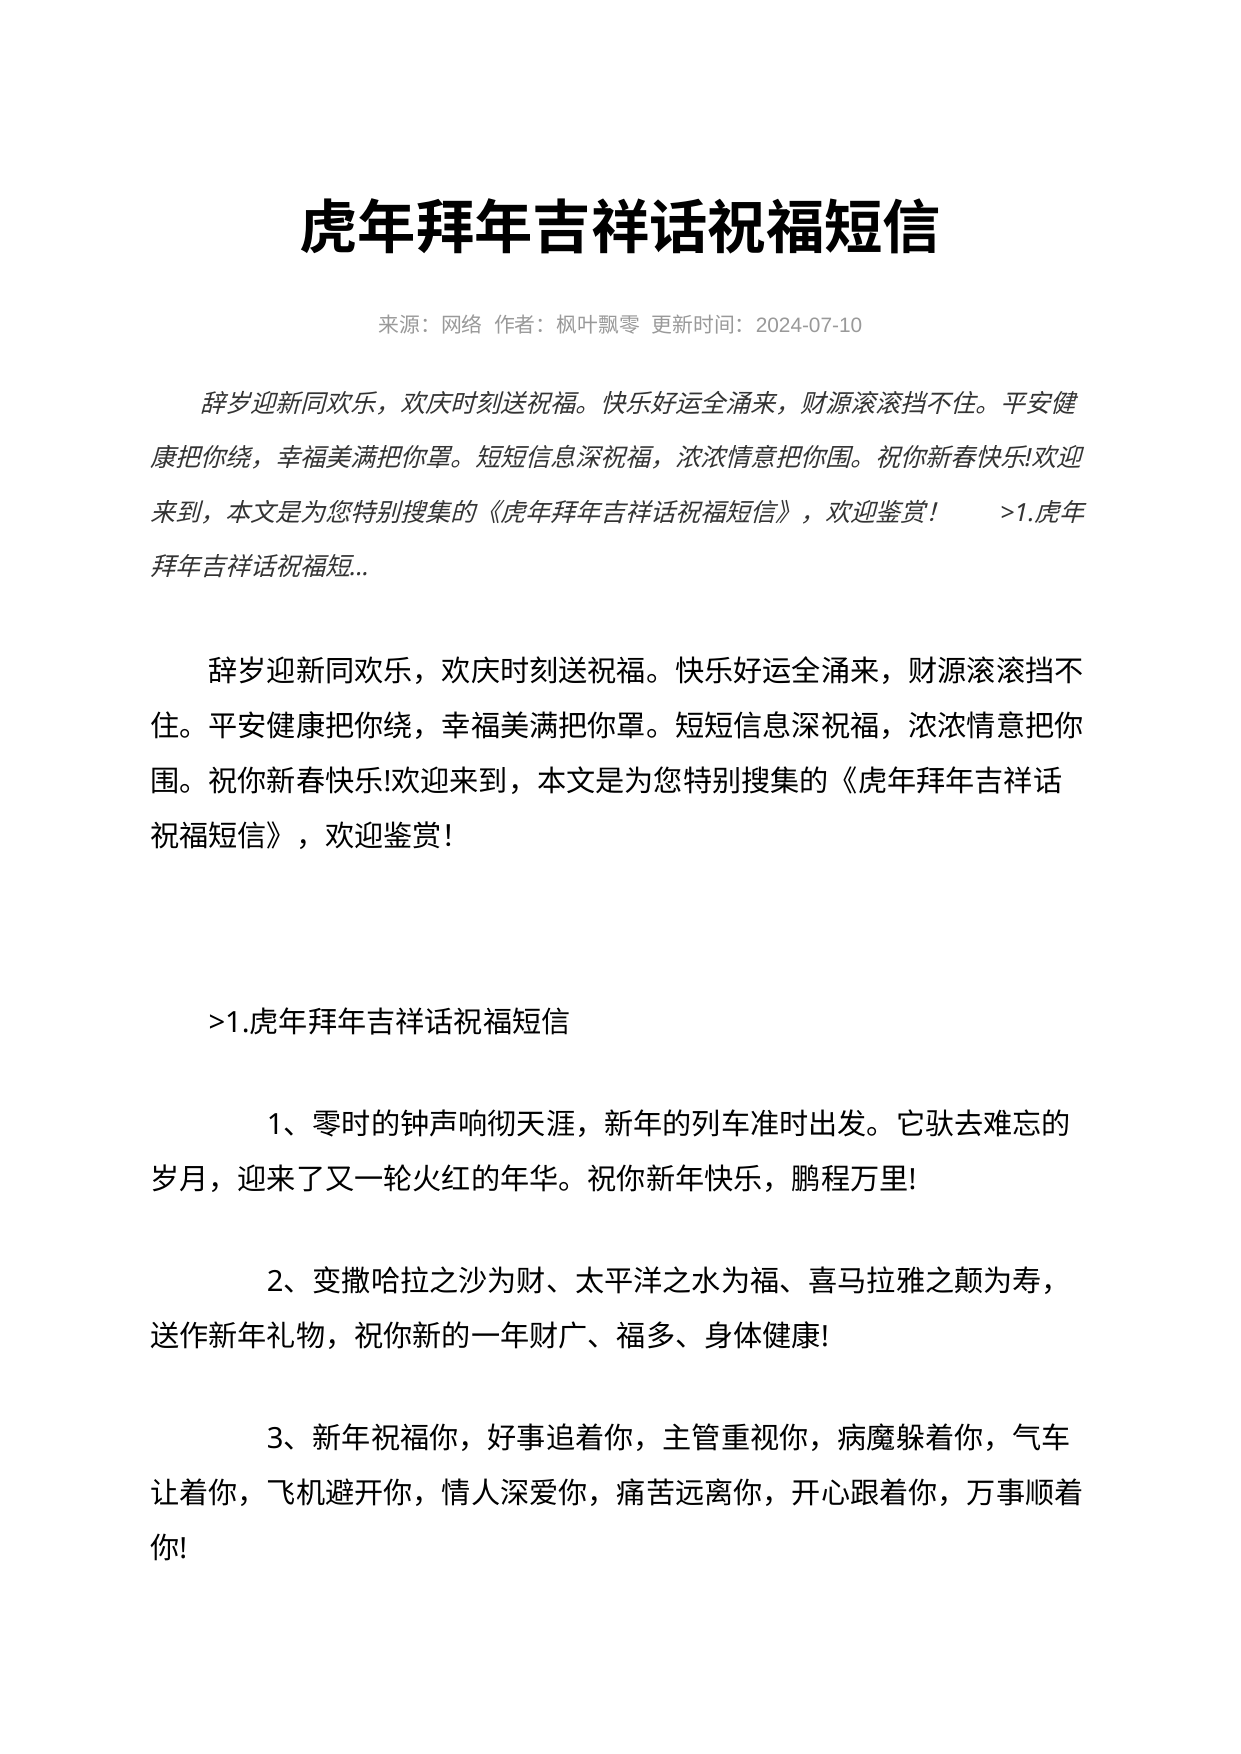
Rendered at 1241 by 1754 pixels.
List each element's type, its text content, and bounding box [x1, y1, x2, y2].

text 辞岁迎新同欢乐，欢庆时刻送祝福。快乐好运全涌来，财源滚滚挡不住。平安健康把你绕，幸福美满把你罩。短短信息深祝福，浓浓情意把你围。祝你新春快乐!欢迎来到，本文是为您特别搜集的《虎年拜年吉祥话祝福短信》，欢迎鉴赏！ >1.虎年拜年吉祥话祝福短... [150, 383, 1090, 583]
text >1.虎年拜年吉祥话祝福短信 [150, 998, 1090, 1041]
text 3、新年祝福你，好事追着你，主管重视你，病魔躲着你，气车让着你，飞机避开你，情人深爱你，痛苦远离你，开心跟着你，万事顺着你! [150, 1414, 1090, 1567]
text 辞岁迎新同欢乐，欢庆时刻送祝福。快乐好运全涌来，财源滚滚挡不住。平安健康把你绕，幸福美满把你罩。短短信息深祝福，浓浓情意把你围。祝你新春快乐!欢迎来到，本文是为您特别搜集的《虎年拜年吉祥话祝福短信》，欢迎鉴赏！ [150, 648, 1090, 855]
text 1、零时的钟声响彻天涯，新年的列车准时出发。它驮去难忘的岁月，迎来了又一轮火红的年华。祝你新年快乐，鹏程万里! [150, 1101, 1090, 1198]
subtitle 虎年拜年吉祥话祝福短信 [150, 181, 1090, 266]
text 来源：网络 作者：枫叶飘零 更新时间：2024-07-10 [150, 313, 1090, 337]
text 2、变撒哈拉之沙为财、太平洋之水为福、喜马拉雅之颠为寿，送作新年礼物，祝你新的一年财广、福多、身体健康! [150, 1257, 1090, 1355]
